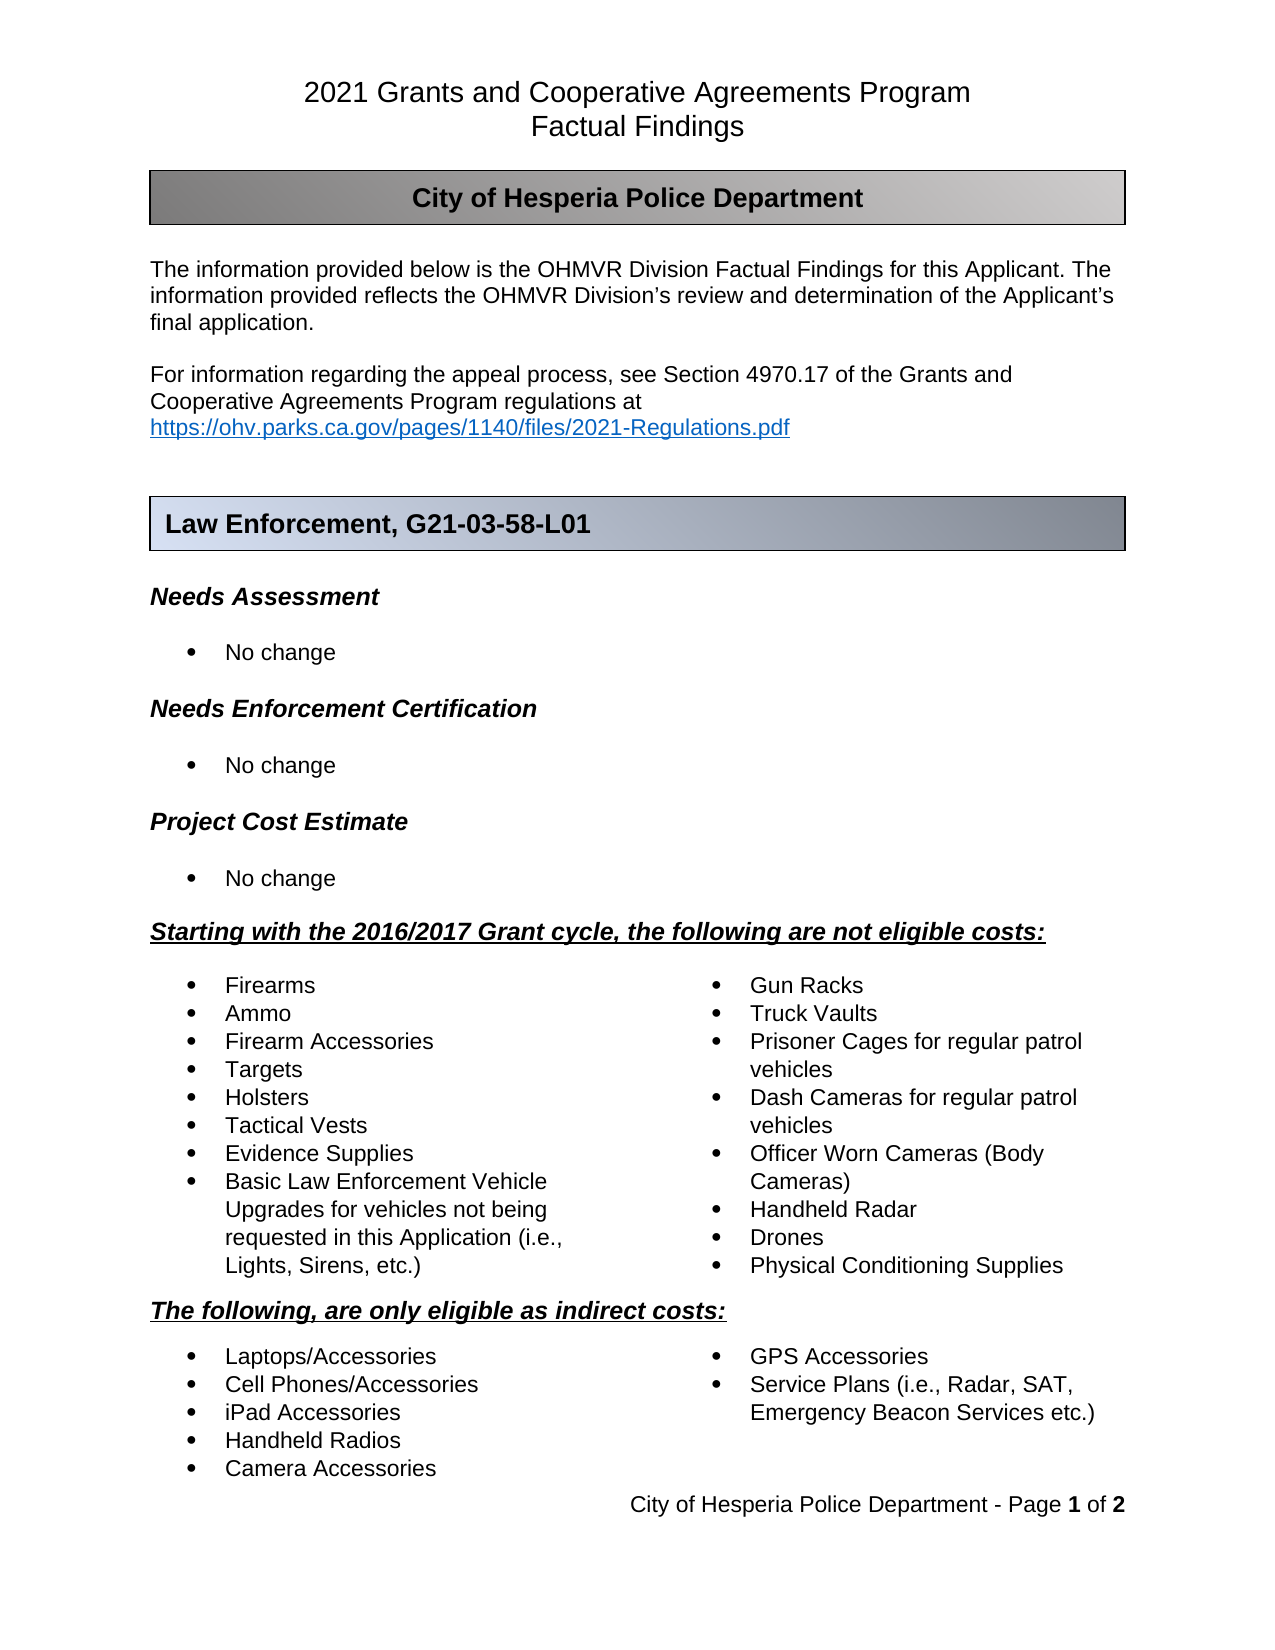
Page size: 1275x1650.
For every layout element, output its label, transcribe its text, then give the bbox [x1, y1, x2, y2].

list Firearms [187, 972, 600, 999]
list Basic Law Enforcement Vehicle Upgrades for vehicles not being requested in this Application (i.e., Lights, Sirens, etc.) [187, 1168, 600, 1278]
list Truck Vaults [712, 1000, 1125, 1027]
list No change [187, 864, 1125, 891]
list Ammo [187, 1000, 600, 1027]
list Cell Phones/Accessories [187, 1371, 600, 1397]
list GPS Accessories [712, 1343, 1125, 1369]
text For information regarding the appeal process, see Section 4970.17 of the Grants and Cooperative Agreements Program regulations at https://ohv.parks.ca.gov/pages/1140/files/2021-Regulations.pdf [150, 361, 1125, 440]
list Laptops/Accessories [187, 1343, 600, 1369]
list Officer Worn Cameras (Body Cameras) [712, 1140, 1125, 1194]
text The following, are only eligible as indirect costs: [150, 1296, 1125, 1325]
list Evidence Supplies [187, 1140, 600, 1166]
text Needs Assessment [150, 582, 1125, 611]
list Targets [187, 1056, 600, 1082]
list Service Plans (i.e., Radar, SAT, Emergency Beacon Services etc.) [712, 1371, 1125, 1425]
list Drones [712, 1224, 1125, 1250]
text The information provided below is the OHMVR Division Factual Findings for this Applicant. The information provided reflects the OHMVR Division’s review and determination of the Applicant’s final application. [150, 256, 1125, 335]
list Holsters [187, 1084, 600, 1110]
list Camera Accessories [187, 1455, 600, 1481]
list Handheld Radios [187, 1427, 600, 1453]
list Physical Conditioning Supplies [712, 1252, 1125, 1278]
text Project Cost Estimate [150, 807, 1125, 836]
list Tactical Vests [187, 1112, 600, 1138]
list Dash Cameras for regular patrol vehicles [712, 1084, 1125, 1138]
list No change [187, 639, 1125, 666]
text Needs Enforcement Certification [150, 694, 1125, 723]
list Prisoner Cages for regular patrol vehicles [712, 1028, 1125, 1082]
list Gun Racks [712, 972, 1125, 999]
text Starting with the 2016/2017 Grant cycle, the following are not eligible costs: [150, 917, 1125, 946]
list Firearm Accessories [187, 1028, 600, 1054]
list Handheld Radar [712, 1196, 1125, 1222]
list iPad Accessories [187, 1399, 600, 1425]
list No change [187, 752, 1125, 778]
